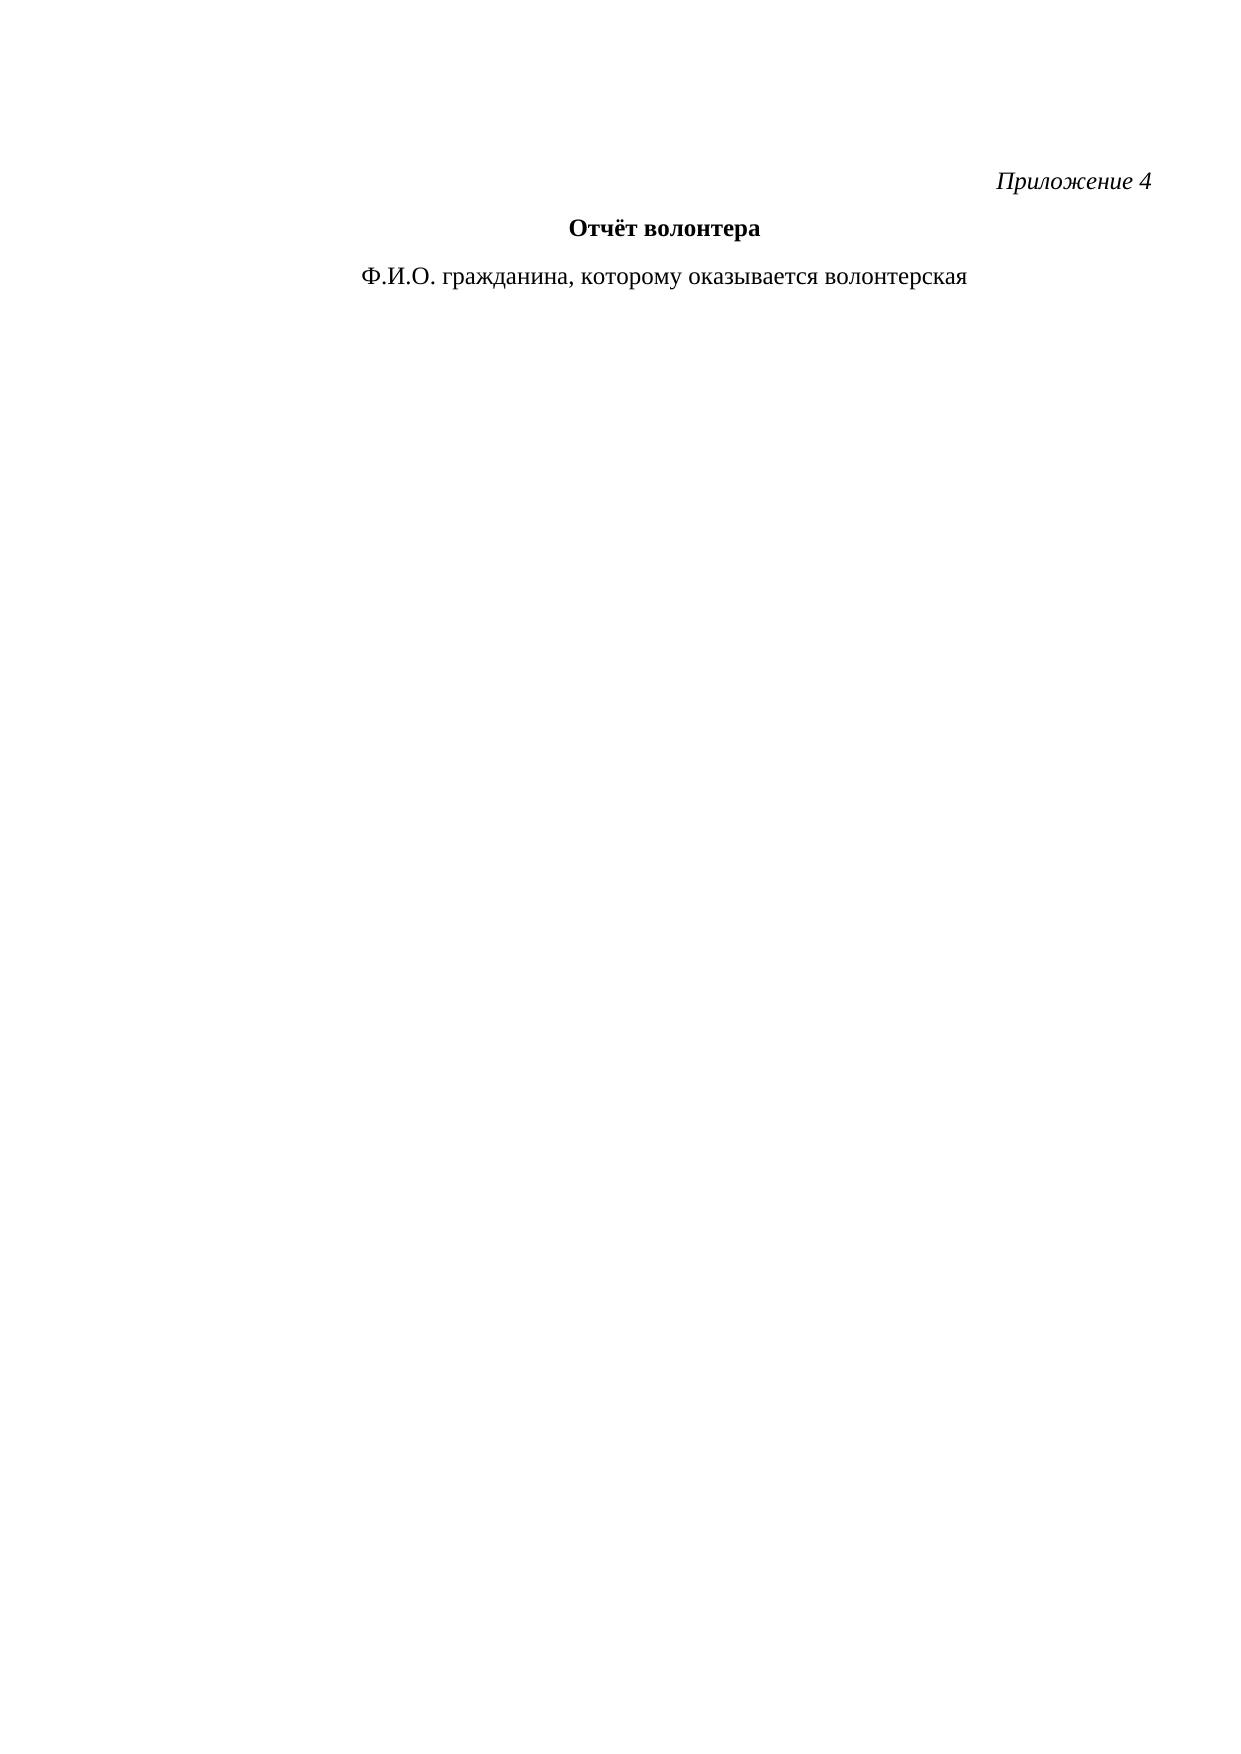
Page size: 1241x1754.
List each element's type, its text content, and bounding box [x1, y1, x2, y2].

text Ф.И.О. гражданина, которому оказывается волонтерская [177, 261, 1152, 290]
text Приложение 4 [177, 166, 1152, 194]
text Отчёт волонтера [177, 213, 1152, 242]
